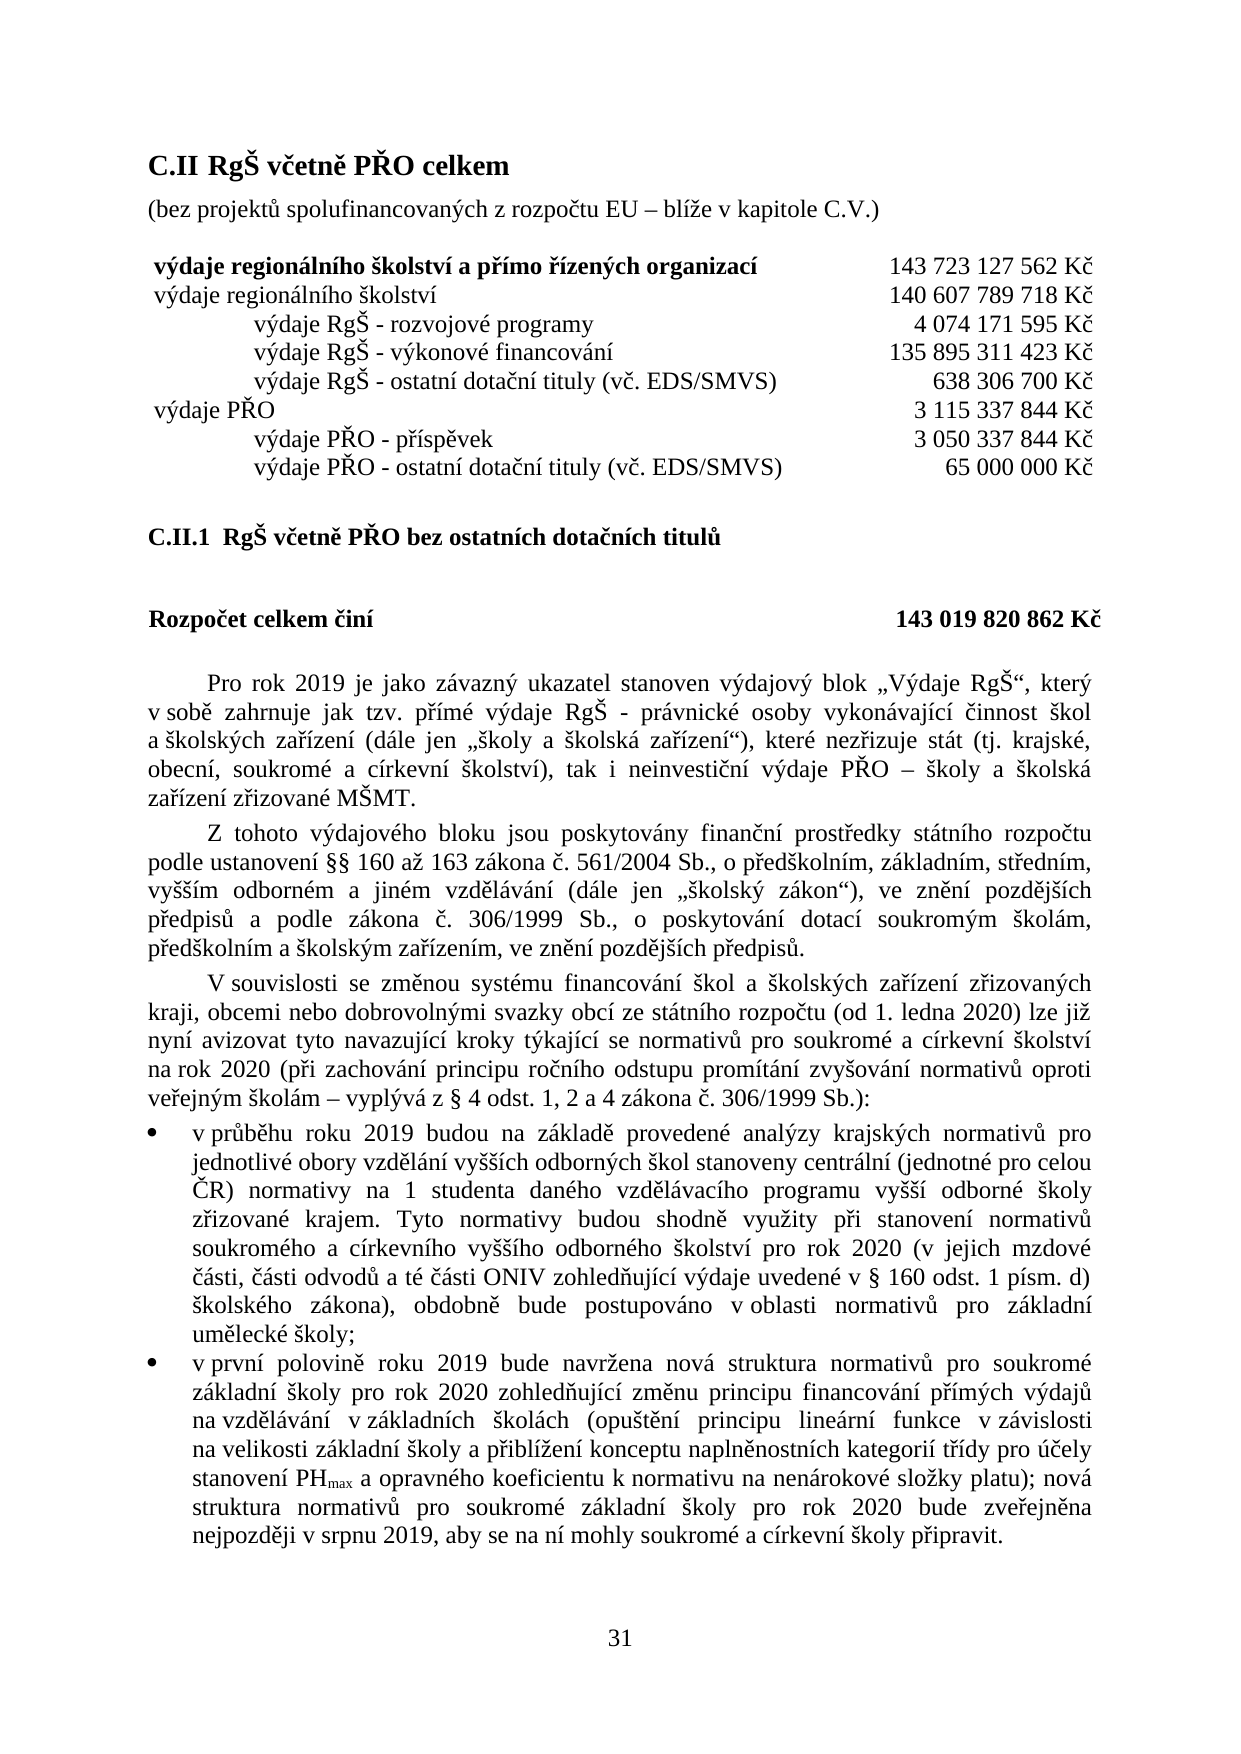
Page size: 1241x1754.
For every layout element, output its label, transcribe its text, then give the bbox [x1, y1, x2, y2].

table_header výdaje regionálního školství a přímo řízených organizací [146, 251, 856, 280]
list v průběhu roku 2019 budou na základě provedené analýzy krajských normativů pro jednotlivé obory vzdělání vyšších odborných škol stanoveny centrální (jednotné pro celou ČR) normativy na 1 studenta daného vzdělávacího programu vyšší odborné školy zřizované krajem. Tyto normativy budou shodně využity při stanovení normativů soukromého a církevního vyššího odborného školství pro rok 2020 (v jejich mzdové části, části odvodů a té části ONIV zohledňující výdaje uvedené v § 160 odst. 1 písm. d) školského zákona), obdobně bude postupováno v oblasti normativů pro základní umělecké školy; [148, 1118, 1092, 1348]
table_cell 3 050 337 844 Kč [856, 424, 1100, 452]
table_cell výdaje PŘO - ostatní dotační tituly (vč. EDS/SMVS) [146, 453, 856, 481]
table_cell výdaje RgŠ - rozvojové programy [146, 309, 856, 337]
table_cell výdaje regionálního školství [146, 280, 856, 309]
table_cell výdaje RgŠ - ostatní dotační tituly (vč. EDS/SMVS) [146, 366, 856, 395]
text Pro rok 2019 je jako závazný ukazatel stanoven výdajový blok „Výdaje RgŠ“, který v sobě zahrnuje jak tzv. přímé výdaje RgŠ - právnické osoby vykonávající činnost škol a školských zařízení (dále jen „školy a školská zařízení“), které nezřizuje stát (tj. krajské, obecní, soukromé a církevní školství), tak i neinvestiční výdaje PŘO – školy a školská zařízení zřizované MŠMT. [148, 668, 1092, 812]
text V souvislosti se změnou systému financování škol a školských zařízení zřizovaných kraji, obcemi nebo dobrovolnými svazky obcí ze státního rozpočtu (od 1. ledna 2020) lze již nyní avizovat tyto navazující kroky týkající se normativů pro soukromé a církevní školství na rok 2020 (při zachování principu ročního odstupu promítání zvyšování normativů oproti veřejným školám – vyplývá z § 4 odst. 1, 2 a 4 zákona č. 306/1999 Sb.): [148, 968, 1092, 1112]
table_cell 135 895 311 423 Kč [856, 338, 1100, 366]
table_cell 3 115 337 844 Kč [856, 395, 1100, 424]
table_cell výdaje RgŠ - výkonové financování [146, 338, 856, 366]
subtitle RgŠ včetně PŘO celkem [148, 148, 1092, 181]
text Z tohoto výdajového bloku jsou poskytovány finanční prostředky státního rozpočtu podle ustanovení §§ 160 až 163 zákona č. 561/2004 Sb., o předškolním, základním, středním, vyšším odborném a jiném vzdělávání (dále jen „školský zákon“), ve znění pozdějších předpisů a podle zákona č. 306/1999 Sb., o poskytování dotací soukromým školám, předškolním a školským zařízením, ve znění pozdějších předpisů. [148, 818, 1092, 962]
table_cell 140 607 789 718 Kč [856, 280, 1100, 309]
table_cell 638 306 700 Kč [856, 366, 1100, 395]
table_header 143 019 820 862 Kč [844, 604, 1108, 633]
table_cell 4 074 171 595 Kč [856, 309, 1100, 337]
subtitle RgŠ včetně PŘO bez ostatních dotačních titulů [148, 522, 1092, 551]
table_cell výdaje PŘO [146, 395, 856, 424]
text (bez projektů spolufinancovaných z rozpočtu EU – blíže v kapitole C.V.) [148, 194, 1092, 222]
list v první polovině roku 2019 bude navržena nová struktura normativů pro soukromé základní školy pro rok 2020 zohledňující změnu principu financování přímých výdajů na vzdělávání v základních školách (opuštění principu lineární funkce v závislosti na velikosti základní školy a přiblížení konceptu naplněnostních kategorií třídy pro účely stanovení PHmax a opravného koeficientu k normativu na nenárokové složky platu); nová struktura normativů pro soukromé základní školy pro rok 2020 bude zveřejněna nejpozději v srpnu 2019, aby se na ní mohly soukromé a církevní školy připravit. [148, 1348, 1092, 1549]
table_cell výdaje PŘO - příspěvek [146, 424, 856, 452]
table_header Rozpočet celkem činí [132, 604, 844, 633]
table_header 143 723 127 562 Kč [856, 251, 1100, 280]
table_cell 65 000 000 Kč [856, 453, 1100, 481]
